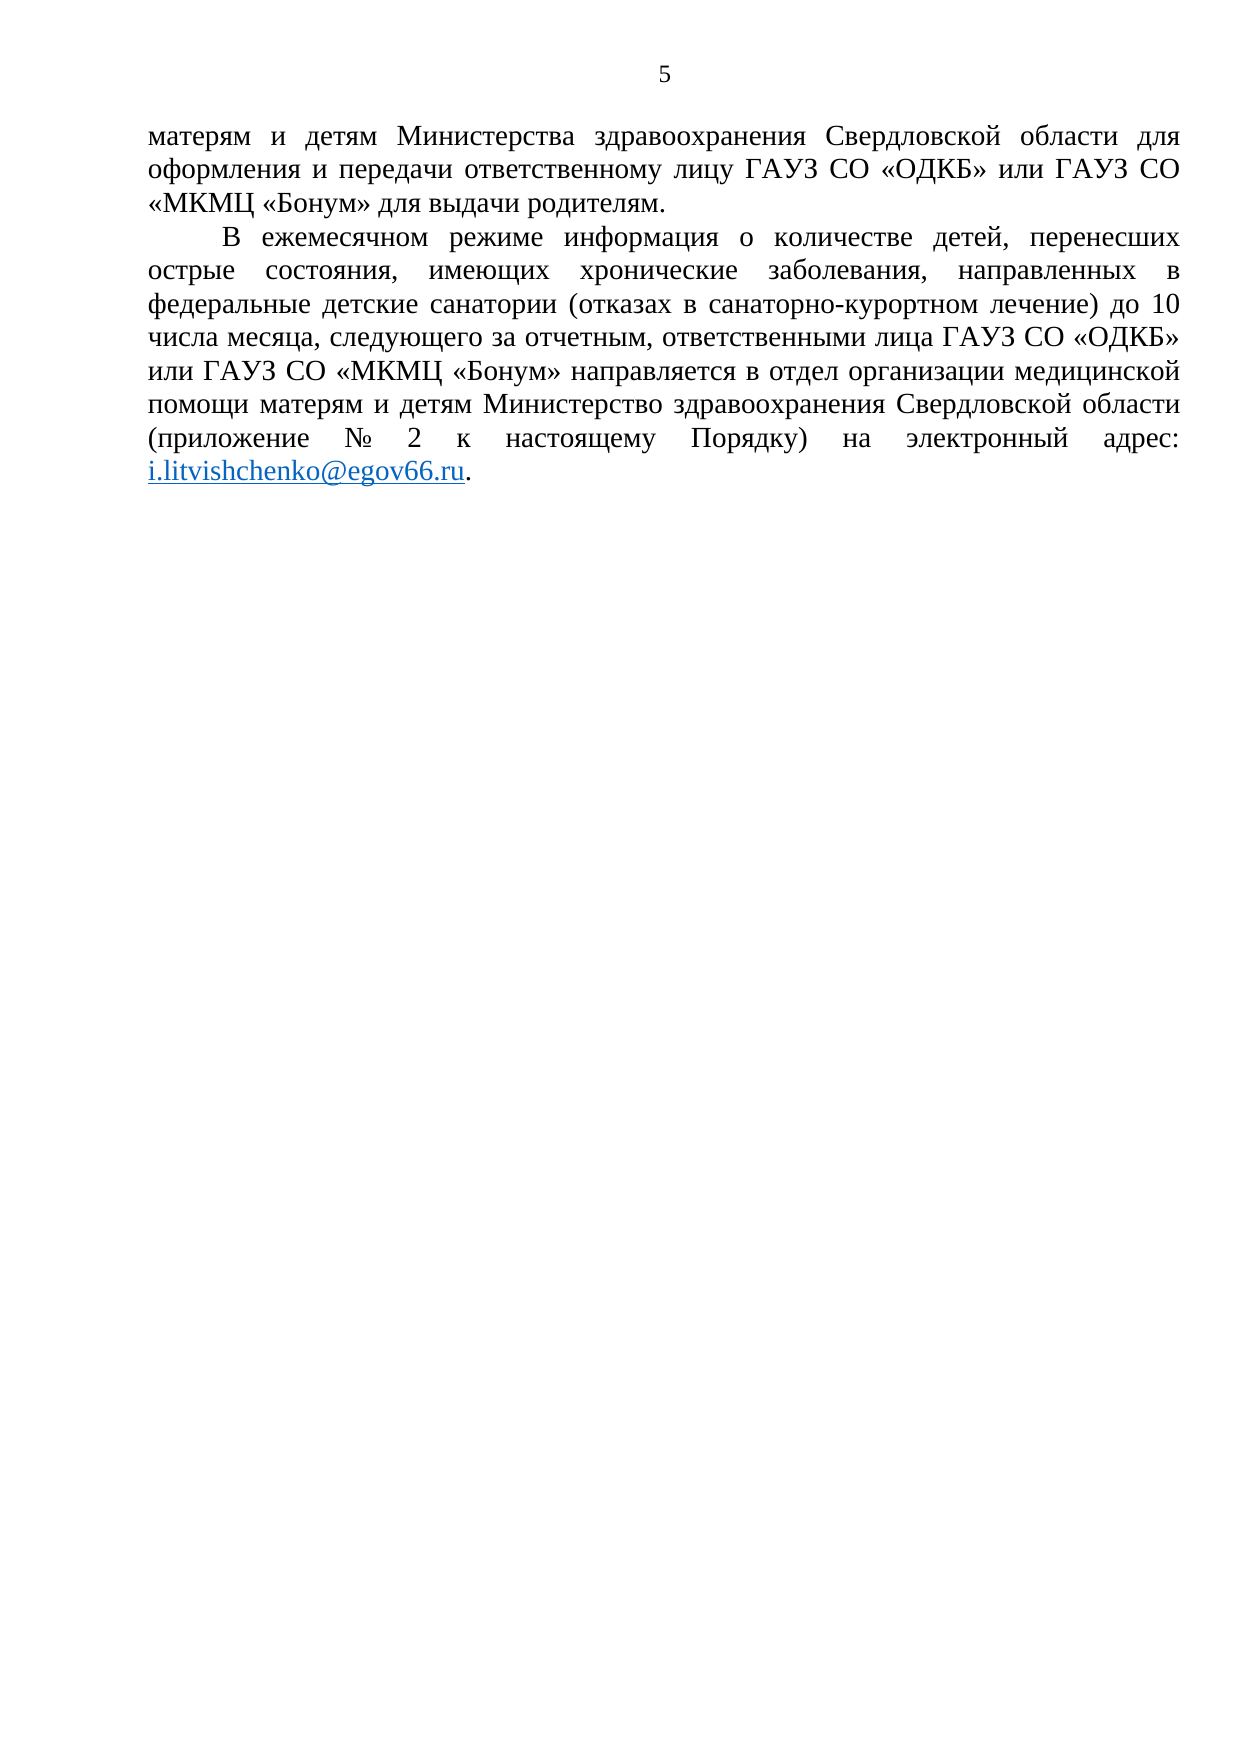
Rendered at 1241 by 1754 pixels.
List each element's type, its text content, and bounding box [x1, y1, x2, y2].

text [148, 118, 1181, 219]
text В ежемесячном режиме информация о количестве детей, перенесших острые состояния, имеющих хронические заболевания, направленных в федеральные детские санатории (отказах в санаторно-курортном лечение) до 10 числа месяца, следующего за отчетным, ответственными лица ГАУЗ СО «ОДКБ» или ГАУЗ СО «МКМЦ «Бонум» направляется в отдел организации медицинской помощи матерям и детям Министерство здравоохранения Свердловской области (приложение № 2 к настоящему Порядку) на электронный адрес: i.litvishchenko@egov66.ru. [148, 219, 1181, 487]
